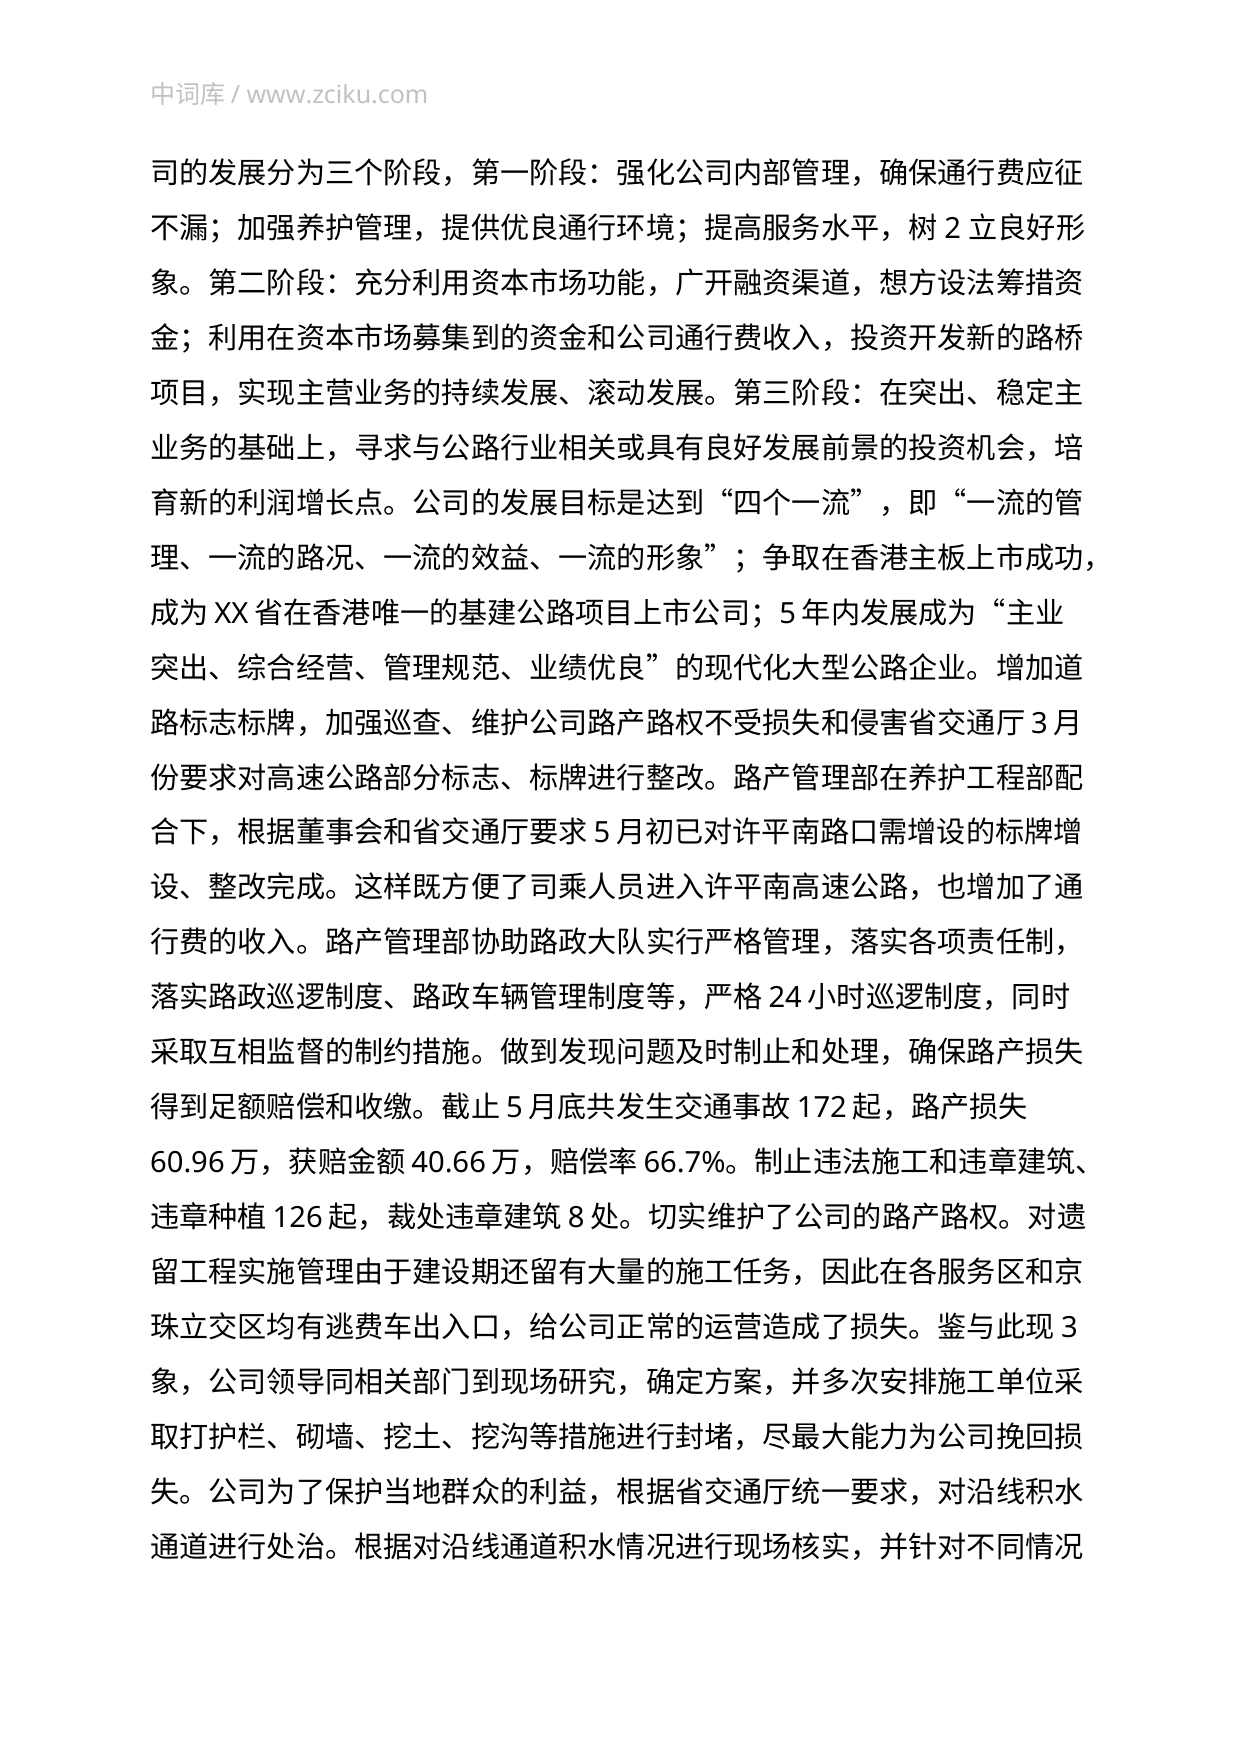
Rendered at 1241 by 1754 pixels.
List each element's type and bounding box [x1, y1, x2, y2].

text [150, 150, 1090, 1566]
